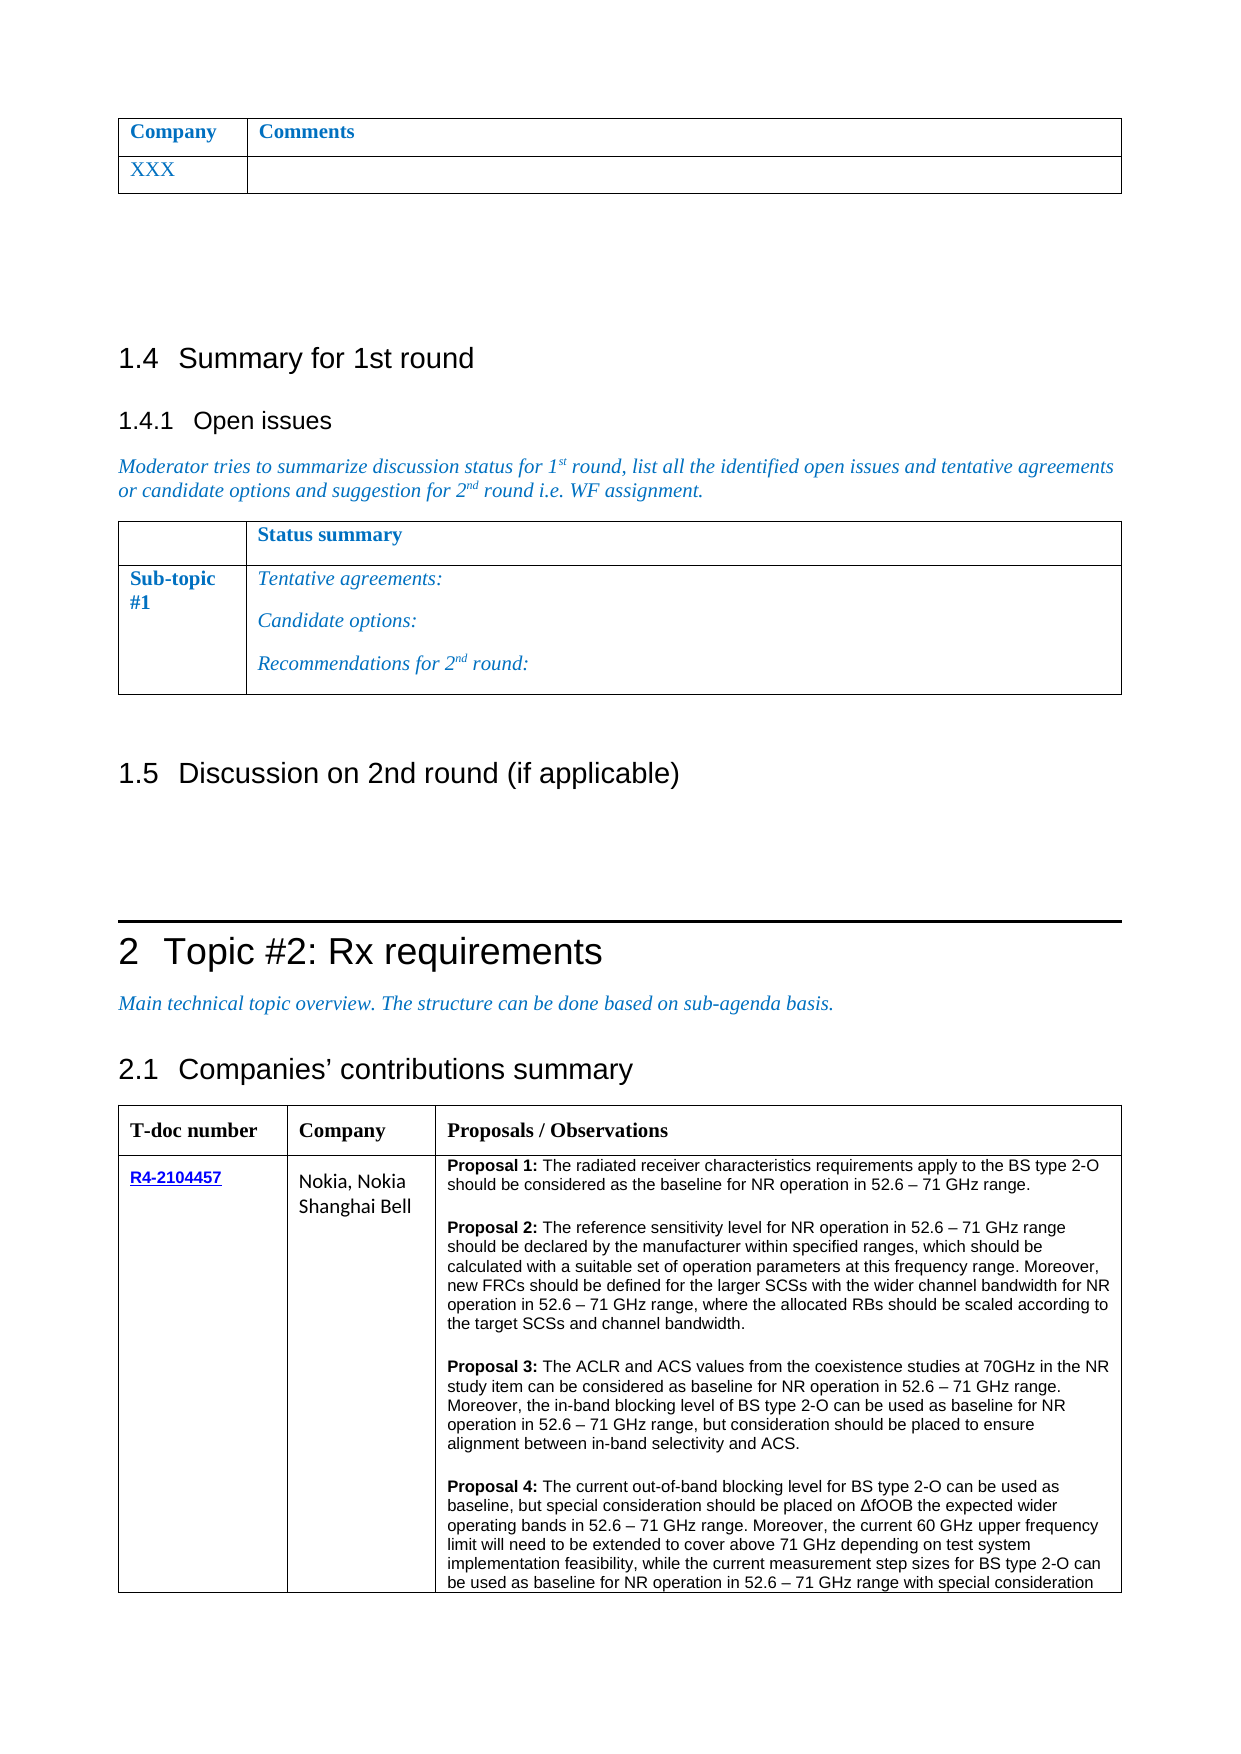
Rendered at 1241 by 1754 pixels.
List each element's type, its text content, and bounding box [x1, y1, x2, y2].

table_cell Sub-topic #1 [119, 566, 246, 694]
subtitle Discussion on 2nd round (if applicable) [118, 757, 1122, 790]
table_cell XXX [119, 157, 247, 193]
subtitle Summary for 1st round [118, 341, 1122, 375]
table_header [119, 522, 246, 564]
table_header Comments [248, 119, 1121, 156]
table_header Company [119, 119, 247, 156]
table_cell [436, 1156, 1121, 1592]
table_header Proposals / Observations [436, 1106, 1121, 1155]
text Moderator tries to summarize discussion status for 1st round, list all the identified open issues and tentative agreements or candidate options and suggestion for 2nd round i.e. WF assignment. [118, 454, 1122, 502]
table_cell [288, 1156, 435, 1592]
table_cell [248, 157, 1121, 193]
table_header T-doc number [119, 1106, 287, 1155]
subtitle Topic #2: Rx requirements [118, 923, 1122, 972]
table_header Company [288, 1106, 435, 1155]
table_cell Tentative agreements: Candidate options: Recommendations for 2nd round: [247, 566, 1121, 694]
subtitle Companies’ contributions summary [118, 1052, 1122, 1086]
subtitle Open issues [118, 406, 1122, 435]
table_cell R4-2104457 [119, 1156, 287, 1592]
table_header Status summary [247, 522, 1121, 564]
text Main technical topic overview. The structure can be done based on sub-agenda basis. [118, 991, 1122, 1015]
